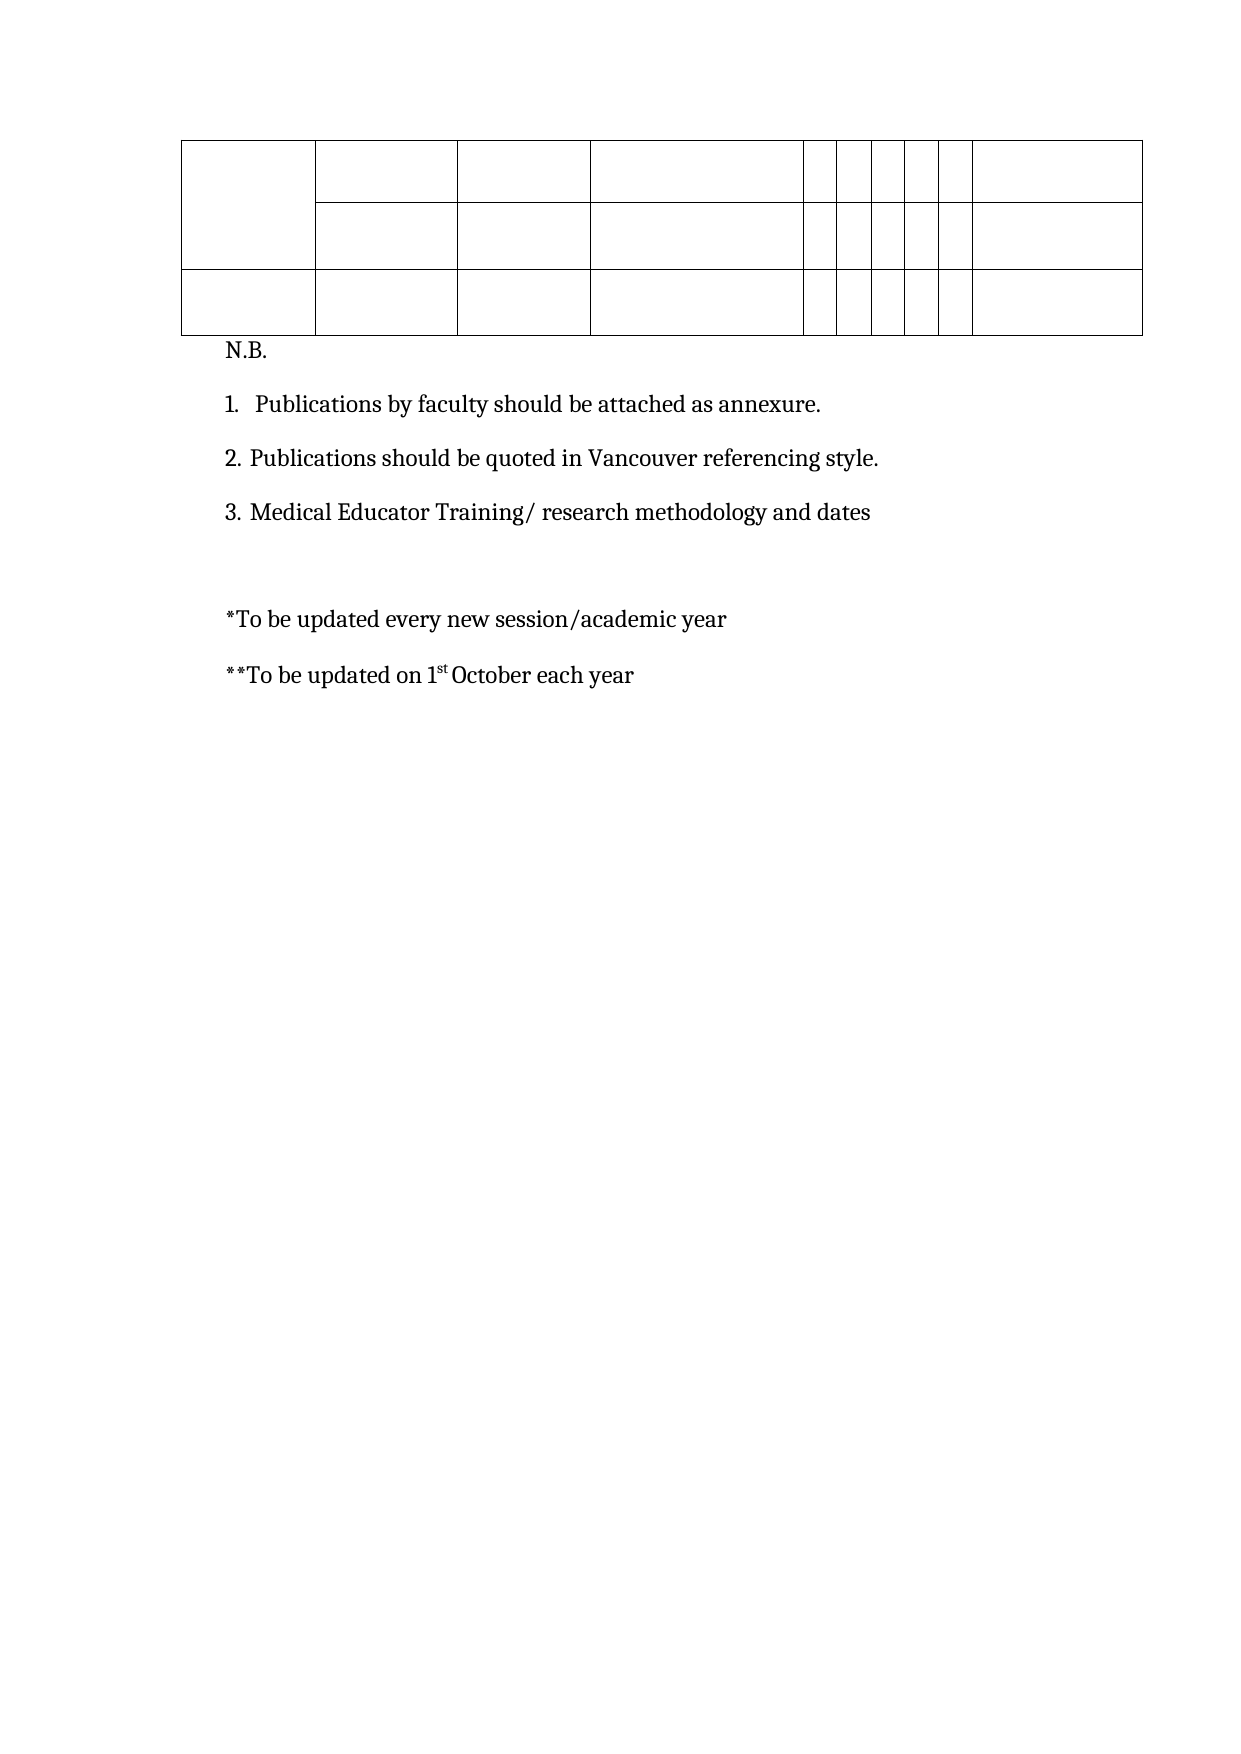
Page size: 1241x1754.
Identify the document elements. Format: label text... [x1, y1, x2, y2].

list Medical Educator Training/ research methodology and dates [225, 498, 1142, 527]
table_cell [804, 203, 836, 269]
table_cell [939, 203, 972, 269]
table_cell [458, 270, 590, 335]
table_cell [316, 270, 457, 335]
table_cell [905, 270, 938, 335]
table_cell [591, 141, 803, 202]
table_cell [837, 203, 871, 269]
table_cell [591, 203, 803, 269]
table_cell [458, 203, 590, 269]
table_cell [837, 141, 871, 202]
table_cell [973, 203, 1142, 269]
table_cell [591, 270, 803, 335]
table_cell [182, 270, 315, 335]
list Publications should be quoted in Vancouver referencing style. [225, 444, 1142, 473]
table_cell [804, 141, 836, 202]
table_cell [872, 270, 904, 335]
table_cell [973, 270, 1142, 335]
text N.B. [225, 336, 1142, 365]
table_cell [872, 203, 904, 269]
table_cell [872, 141, 904, 202]
table_cell [905, 141, 938, 202]
table_cell [316, 141, 457, 202]
table_cell [939, 270, 972, 335]
table_cell [804, 270, 836, 335]
table_cell [316, 203, 457, 269]
text *To be updated every new session/academic year [225, 605, 1142, 634]
list Publications by faculty should be attached as annexure. [225, 390, 1142, 418]
table_cell [973, 141, 1142, 202]
table_cell [458, 141, 590, 202]
text **To be updated on 1st October each year [225, 659, 1142, 690]
table_cell [837, 270, 871, 335]
table_cell [939, 141, 972, 202]
table_cell [905, 203, 938, 269]
table_cell [182, 141, 315, 269]
